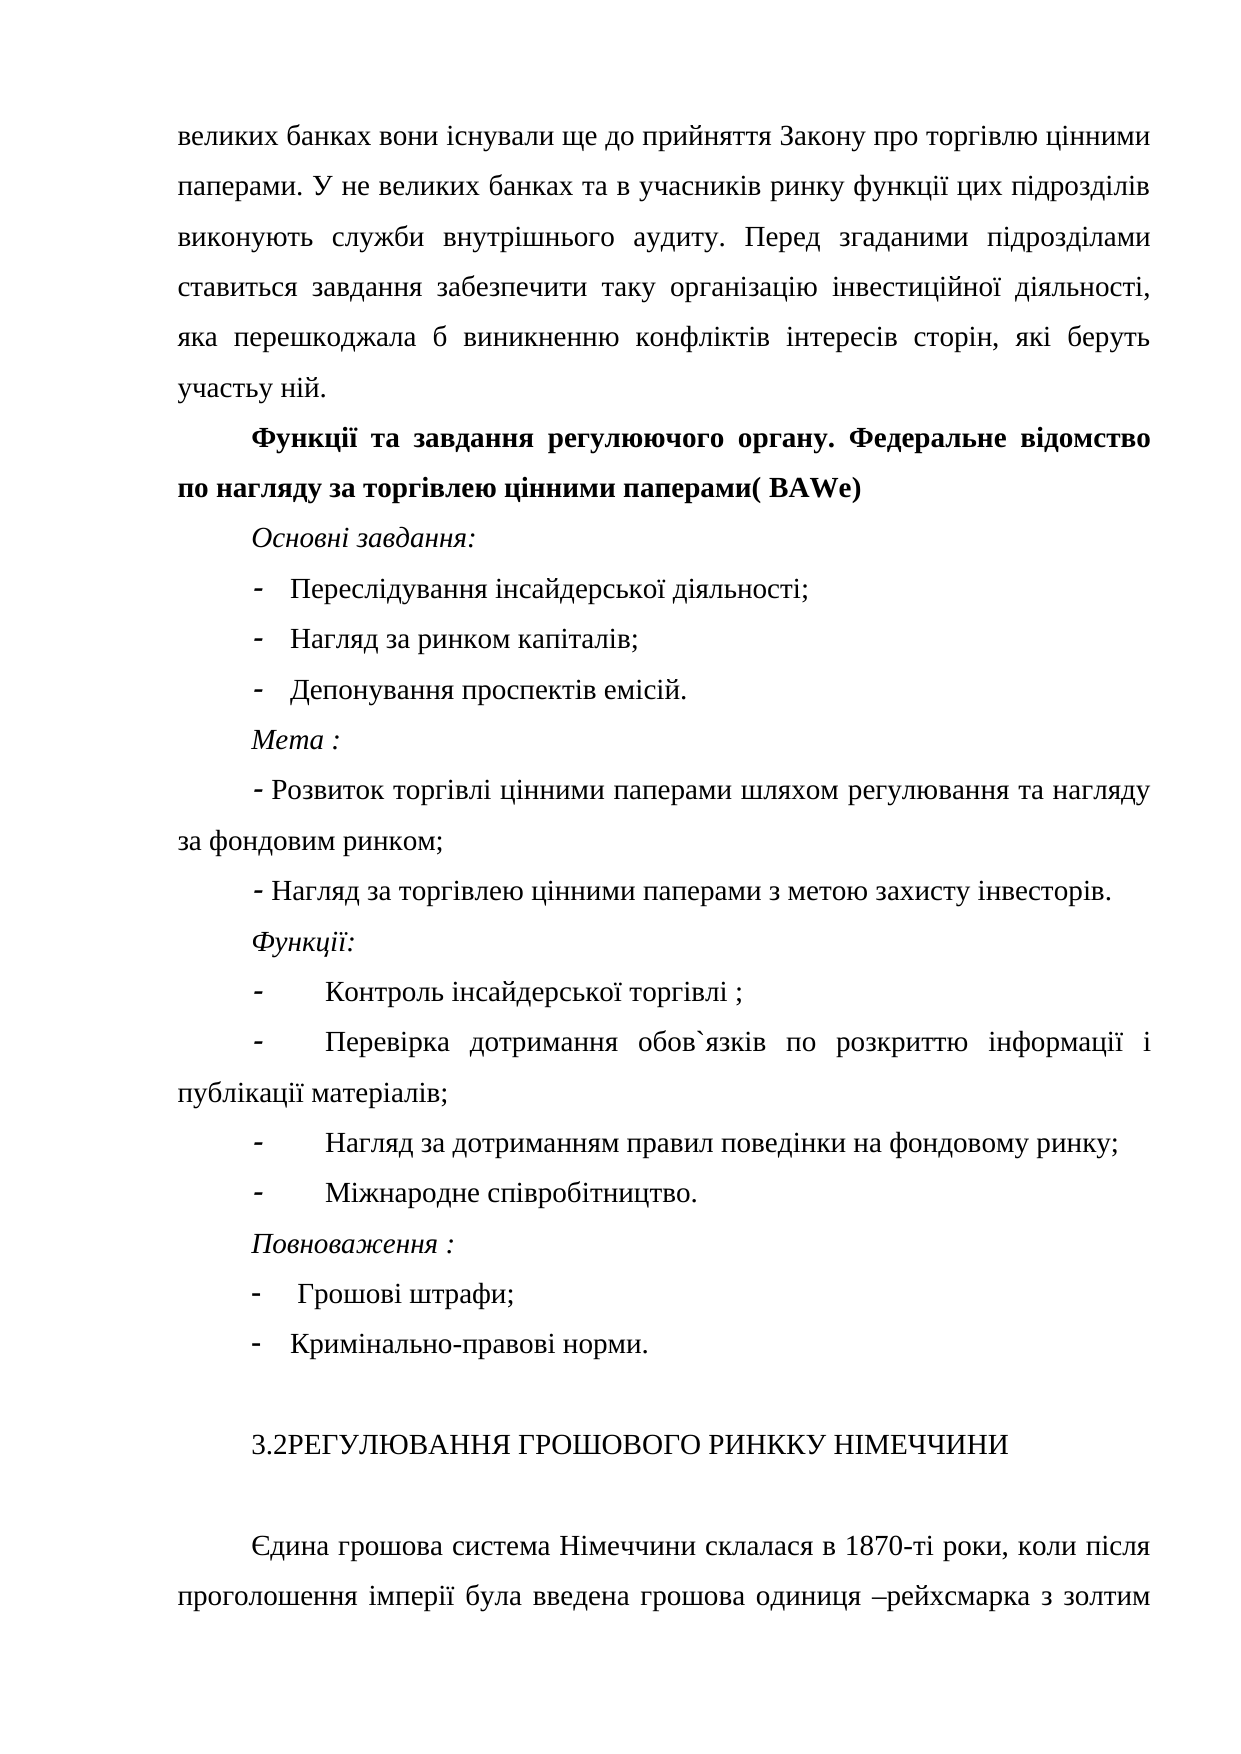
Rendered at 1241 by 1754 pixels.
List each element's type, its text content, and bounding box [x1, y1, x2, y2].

list Депонування проспектів емісій. [177, 672, 1152, 705]
text Функції: [177, 924, 1152, 957]
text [177, 1528, 1152, 1612]
list Нагляд за дотриманням правил поведінки на фондовому ринку; [177, 1125, 1152, 1159]
text Мета : [177, 722, 1152, 756]
text Повноваження : [177, 1226, 1152, 1259]
text Основні завдання: [177, 521, 1152, 554]
list Кримінально-правові норми. [177, 1327, 1152, 1360]
list Грошові штрафи; [177, 1276, 1152, 1310]
text 3.2РЕГУЛЮВАННЯ ГРОШОВОГО РИНККУ НІМЕЧЧИНИ [177, 1427, 1152, 1461]
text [177, 118, 1152, 403]
list Переслідування інсайдерської діяльності; [177, 571, 1152, 604]
list Контроль інсайдерської торгівлі ; [177, 974, 1152, 1008]
list Нагляд за торгівлею цінними паперами з метою захисту інвесторів. [177, 873, 1152, 907]
list Розвиток торгівлі цінними паперами шляхом регулювання та нагляду за фондовим ринком; [177, 772, 1152, 856]
text Функції та завдання регулюючого органу. Федеральне відомство по нагляду за торгівлею цінними паперами( BAWe) [177, 420, 1152, 504]
list Перевірка дотримання обов`язків по розкриттю інформації і публікації матеріалів; [177, 1024, 1152, 1108]
list Міжнародне співробітництво. [177, 1176, 1152, 1209]
list Нагляд за ринком капіталів; [177, 621, 1152, 655]
